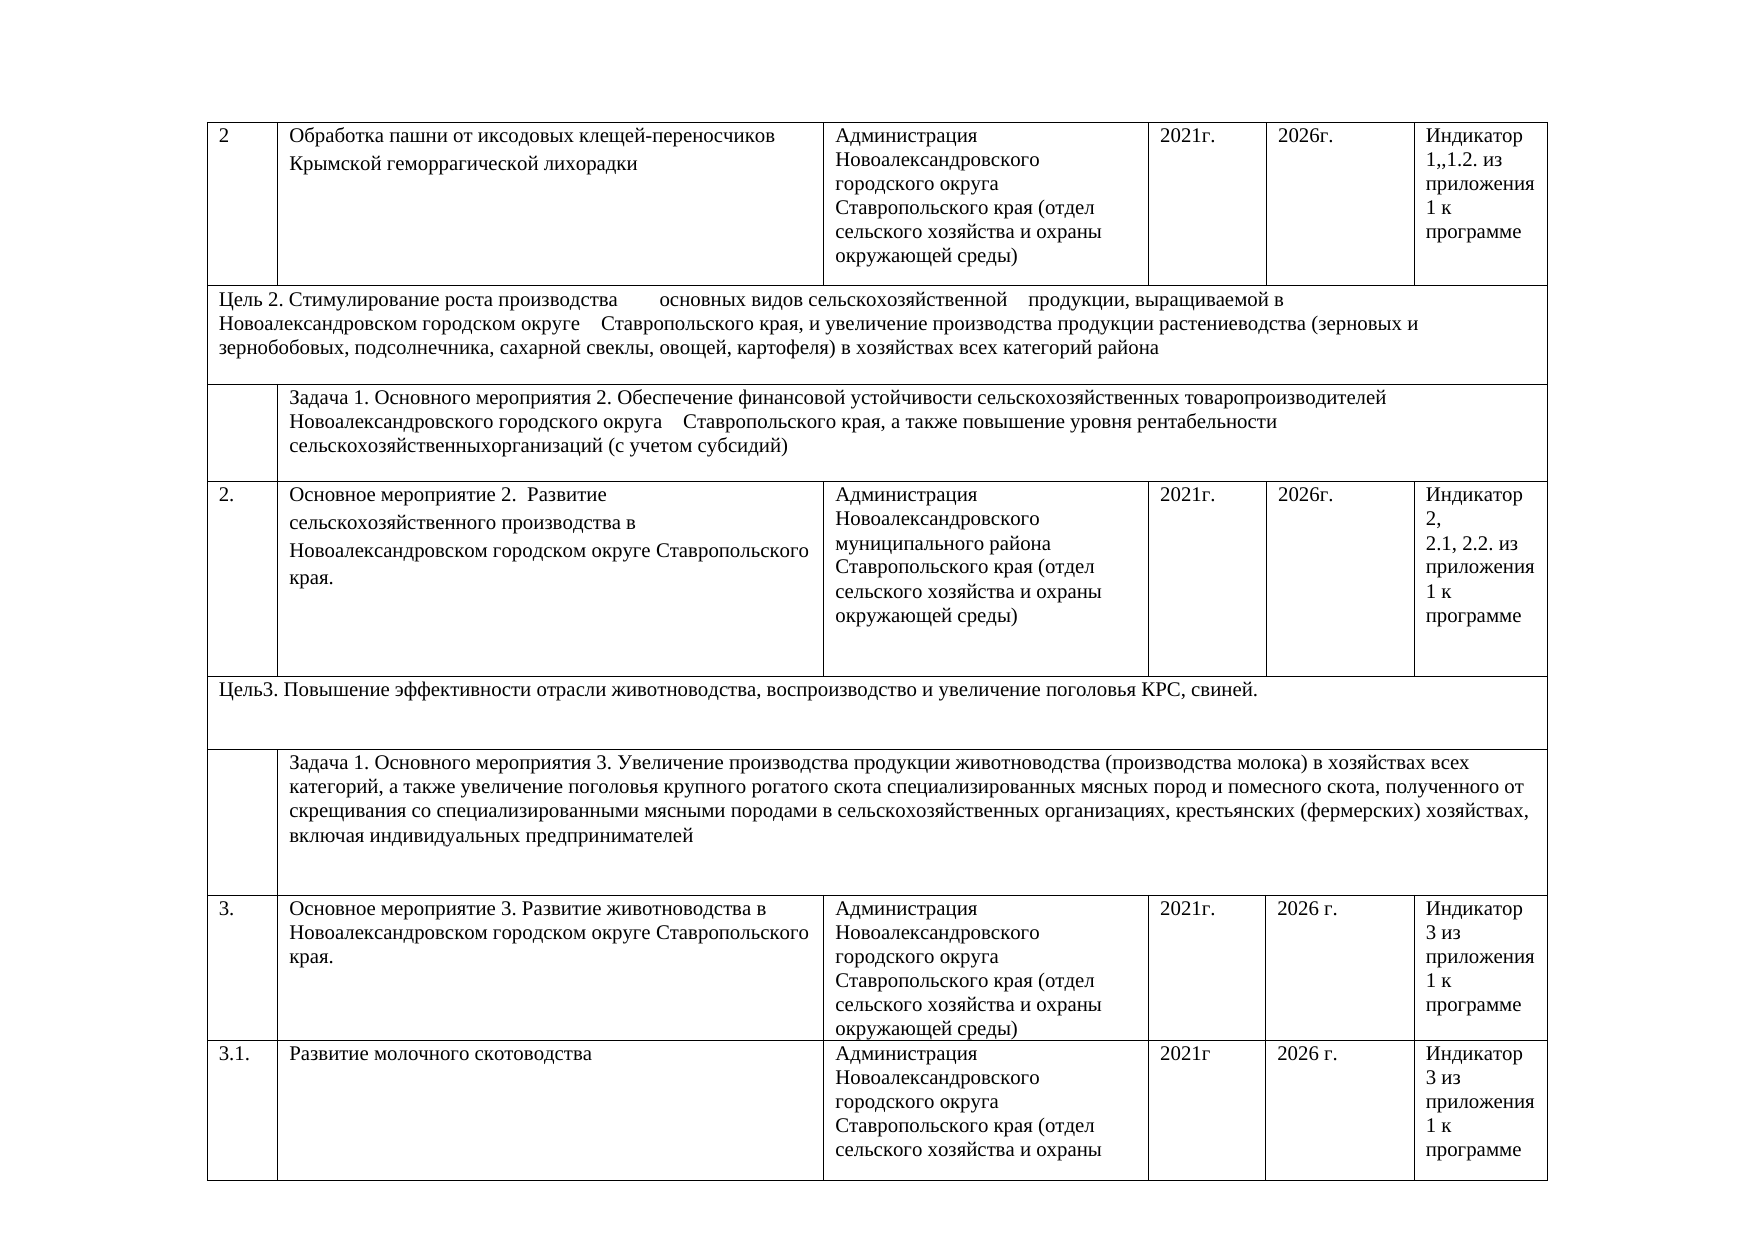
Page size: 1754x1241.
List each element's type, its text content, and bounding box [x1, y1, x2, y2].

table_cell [278, 1041, 823, 1180]
table_cell Цель 2. Стимулирование роста производства основных видов сельскохозяйственной продукции, выращиваемой в Новоалександровском городском округе Ставропольского края, и увеличение производства продукции растениеводства (зерновых и зернобобовых, подсолнечника, сахарной свеклы, овощей, картофеля) в хозяйствах всех категорий района [208, 286, 1547, 384]
table_cell Основное мероприятие 3. Развитие животноводства в Новоалександровском городском округе Ставропольского края. [278, 896, 823, 1040]
table_cell 3. [208, 896, 277, 1040]
table_cell Администрация Новоалександровского городского округа Ставропольского края (отдел сельского хозяйства и охраны окружающей среды) [824, 123, 1148, 285]
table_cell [824, 1041, 1148, 1180]
table_cell 2021г. [1149, 482, 1266, 676]
table_cell 2026г. [1267, 482, 1414, 676]
table_cell Администрация Новоалександровского городского округа Ставропольского края (отдел сельского хозяйства и охраны окружающей среды) [824, 896, 1148, 1040]
table_cell 2026 г. [1266, 1041, 1414, 1180]
table_cell 2 [208, 123, 277, 285]
table_cell 2026г. [1267, 123, 1414, 285]
table_cell Цель3. Повышение эффективности отрасли животноводства, воспроизводство и увеличение поголовья КРС, свиней. [208, 677, 1547, 749]
table_cell 2021г. [1149, 896, 1265, 1040]
table_cell 2021г. [1149, 123, 1266, 285]
table_cell Индикатор 2, 2.1, 2.2. из приложения 1 к программе [1415, 482, 1547, 676]
table_cell [208, 750, 277, 895]
table_cell [208, 385, 277, 481]
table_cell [1415, 1041, 1547, 1180]
table_cell Обработка пашни от иксодовых клещей-переносчиков Крымской геморрагической лихорадки [278, 123, 823, 285]
table_cell Индикатор 1,,1.2. из приложения 1 к программе [1415, 123, 1547, 285]
table_cell Администрация Новоалександровского муниципального района Ставропольского края (отдел сельского хозяйства и охраны окружающей среды) [824, 482, 1148, 676]
table_cell 2021г [1149, 1041, 1265, 1180]
table_cell Основное мероприятие 2. Развитие сельскохозяйственного производства в Новоалександровском городском округе Ставропольского края. [278, 482, 823, 676]
table_cell 3.1. [208, 1041, 277, 1180]
table_cell Задача 1. Основного мероприятия 3. Увеличение производства продукции животноводства (производства молока) в хозяйствах всех категорий, а также увеличение поголовья крупного рогатого скота специализированных мясных пород и помесного скота, полученного от скрещивания со специализированными мясными породами в сельскохозяйственных организациях, крестьянских (фермерских) хозяйствах, включая индивидуальных предпринимателей [278, 750, 1547, 895]
table_cell Индикатор 3 из приложения 1 к программе [1415, 896, 1547, 1040]
table_cell 2026 г. [1266, 896, 1414, 1040]
table_cell 2. [208, 482, 277, 676]
table_cell Задача 1. Основного мероприятия 2. Обеспечение финансовой устойчивости сельскохозяйственных товаропроизводителей Новоалександровского городского округа Ставропольского края, а также повышение уровня рентабельности сельскохозяйственныхорганизаций (с учетом субсидий) [278, 385, 1547, 481]
